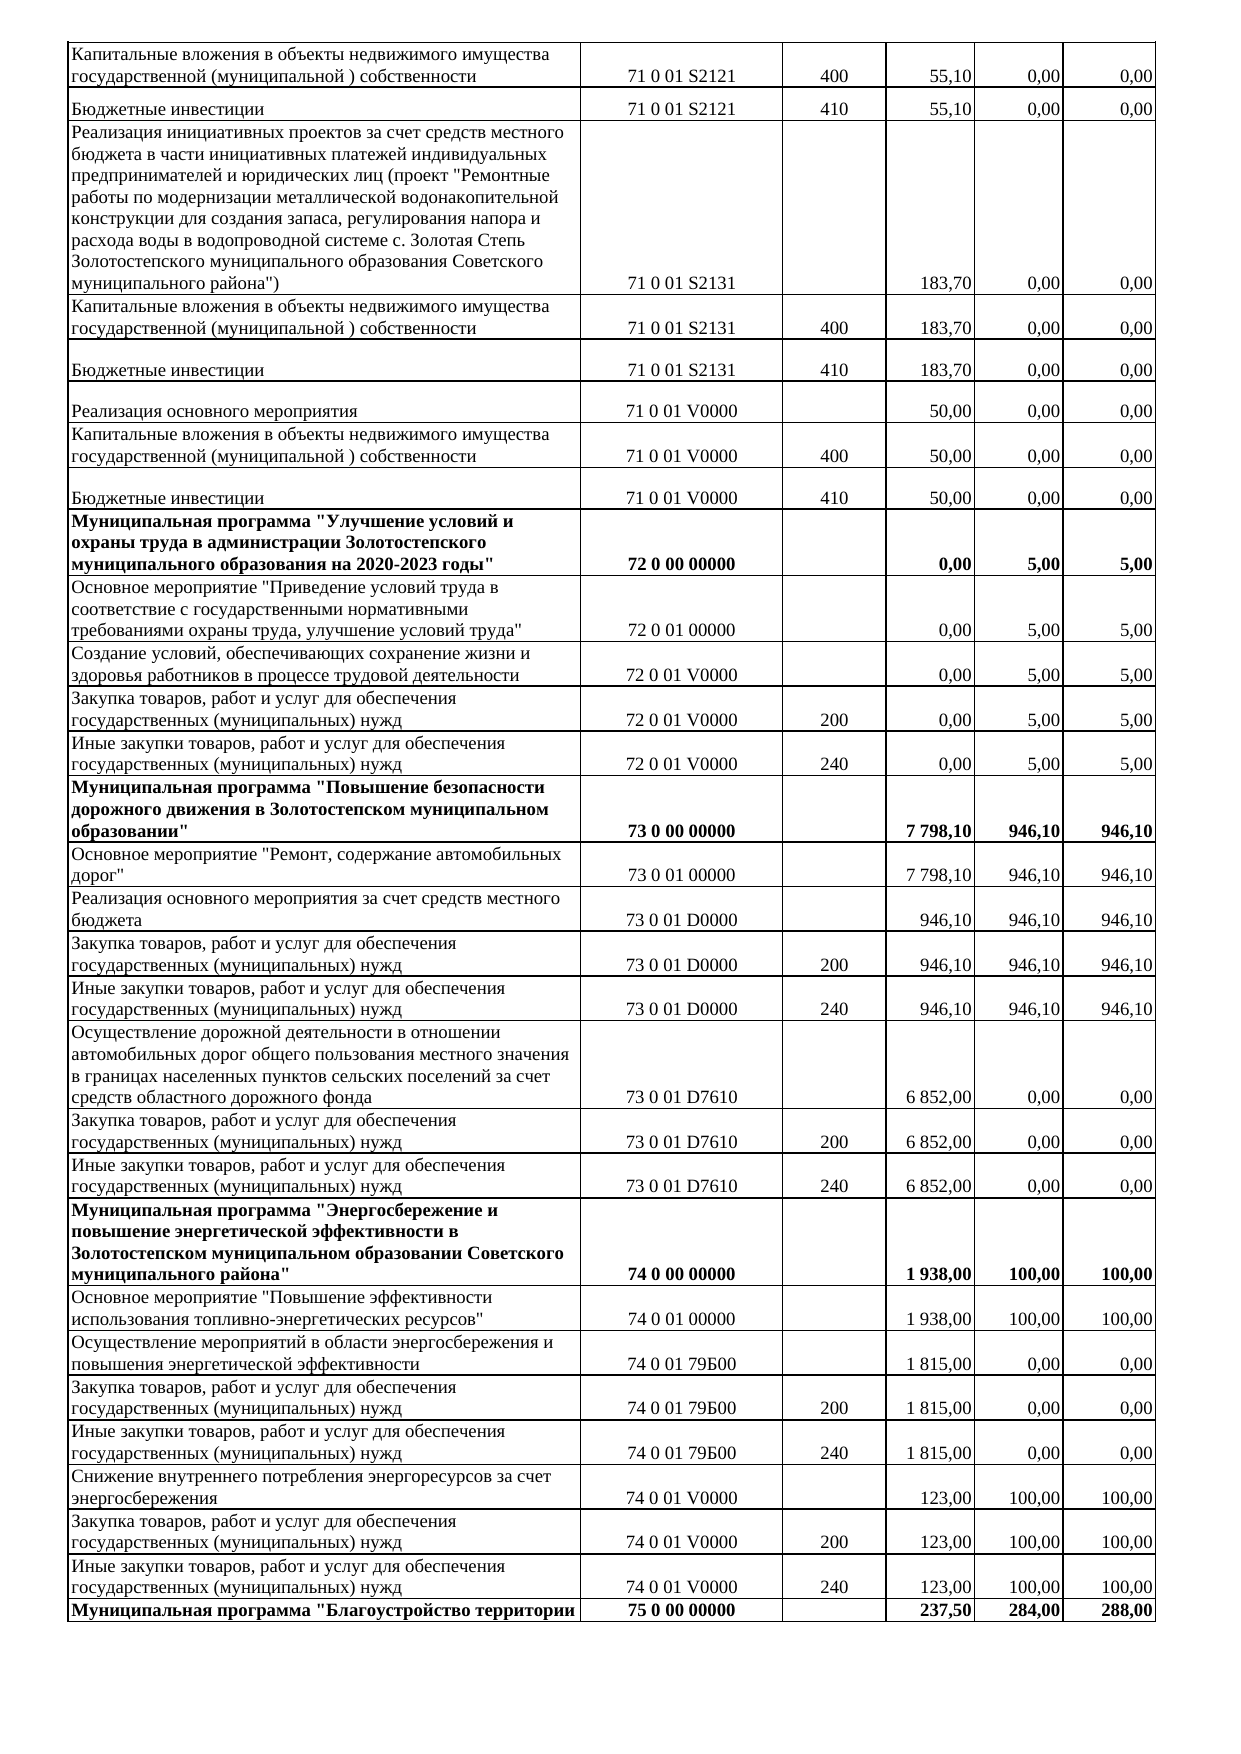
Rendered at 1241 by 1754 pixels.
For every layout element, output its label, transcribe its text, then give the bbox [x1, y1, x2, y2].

table_cell 72 0 01 V0000 [581, 642, 782, 685]
table_cell 74 0 01 79Б00 [581, 1421, 782, 1463]
table_cell 0,00 [1064, 1331, 1155, 1374]
table_cell 946,10 [887, 977, 974, 1020]
table_cell 183,70 [887, 340, 974, 380]
table_cell 5,00 [1064, 510, 1155, 574]
table_cell 240 [783, 732, 885, 775]
table_cell 0,00 [1064, 43, 1155, 86]
table_cell 946,10 [1064, 932, 1155, 975]
table_cell 100,00 [975, 1286, 1062, 1329]
table_cell Закупка товаров, работ и услуг для обеспечения государственных (муниципальных) нужд [69, 687, 580, 730]
table_cell 72 0 01 V0000 [581, 687, 782, 730]
table_cell 0,00 [975, 295, 1062, 338]
table_cell Основное мероприятие "Ремонт, содержание автомобильных дорог" [69, 843, 580, 886]
table_cell Капитальные вложения в объекты недвижимого имущества государственной (муниципальной ) собственности [69, 423, 580, 466]
table_cell 946,10 [887, 887, 974, 930]
table_cell 72 0 00 00000 [581, 510, 782, 574]
table_cell 71 0 01 S2121 [581, 43, 782, 86]
table_cell 0,00 [1064, 340, 1155, 380]
table_cell 0,00 [975, 88, 1062, 119]
table_cell 6 852,00 [887, 1109, 974, 1152]
table_cell 240 [783, 977, 885, 1020]
table_cell [783, 776, 885, 841]
table_cell 400 [783, 43, 885, 86]
table_cell 0,00 [1064, 1109, 1155, 1152]
table_cell 1 938,00 [887, 1286, 974, 1329]
table_cell 0,00 [975, 43, 1062, 86]
table_cell Реализация инициативных проектов за счет средств местного бюджета в части инициативных платежей индивидуальных предпринимателей и юридических лиц (проект "Ремонтные работы по модернизации металлической водонакопительной конструкции для создания запаса, регулирования напора и расхода воды в водопроводной системе с. Золотая Степь Золотостепского муниципального образования Советского муниципального района") [69, 121, 580, 293]
table_cell 946,10 [975, 932, 1062, 975]
table_cell Закупка товаров, работ и услуг для обеспечения государственных (муниципальных) нужд [69, 1109, 580, 1152]
table_cell 75 0 00 00000 [581, 1599, 782, 1621]
table_cell 946,10 [975, 887, 1062, 930]
table_cell 74 0 00 00000 [581, 1199, 782, 1285]
table_cell 0,00 [975, 468, 1062, 508]
table_cell Иные закупки товаров, работ и услуг для обеспечения государственных (муниципальных) нужд [69, 732, 580, 775]
table_cell 0,00 [975, 1154, 1062, 1197]
table_cell 100,00 [1064, 1555, 1155, 1598]
table_cell 100,00 [975, 1199, 1062, 1285]
table_cell Закупка товаров, работ и услуг для обеспечения государственных (муниципальных) нужд [69, 932, 580, 975]
table_cell 200 [783, 1376, 885, 1419]
table_cell 73 0 01 D7610 [581, 1021, 782, 1108]
table_cell Осуществление дорожной деятельности в отношении автомобильных дорог общего пользования местного значения в границах населенных пунктов сельских поселений за счет средств областного дорожного фонда [69, 1021, 580, 1108]
table_cell 284,00 [975, 1599, 1062, 1621]
table_cell 183,70 [887, 295, 974, 338]
table_cell 123,00 [887, 1510, 974, 1553]
table_cell 72 0 01 V0000 [581, 732, 782, 775]
table_cell 74 0 01 V0000 [581, 1555, 782, 1598]
table_cell 50,00 [887, 468, 974, 508]
table_cell 73 0 01 D7610 [581, 1154, 782, 1197]
table_cell Основное мероприятие "Повышение эффективности использования топливно-энергетических ресурсов" [69, 1286, 580, 1329]
table_cell 0,00 [1064, 1154, 1155, 1197]
table_cell 1 815,00 [887, 1421, 974, 1463]
table_cell 5,00 [975, 642, 1062, 685]
table_cell 71 0 01 S2131 [581, 340, 782, 380]
table_cell 0,00 [1064, 88, 1155, 119]
table_cell 71 0 01 V0000 [581, 382, 782, 422]
table_cell 123,00 [887, 1555, 974, 1598]
table_cell 0,00 [1064, 295, 1155, 338]
table_cell Муниципальная программа "Повышение безопасности дорожного движения в Золотостепском муниципальном образовании" [69, 776, 580, 841]
table_cell 183,70 [887, 121, 974, 293]
table_cell 0,00 [887, 576, 974, 641]
table_cell 5,00 [975, 510, 1062, 574]
table_cell 7 798,10 [887, 776, 974, 841]
table_cell [783, 843, 885, 886]
table_cell 100,00 [975, 1465, 1062, 1508]
table_cell 73 0 01 00000 [581, 843, 782, 886]
table_cell 0,00 [975, 1021, 1062, 1108]
table_cell 0,00 [887, 642, 974, 685]
table_cell 946,10 [887, 932, 974, 975]
table_cell Создание условий, обеспечивающих сохранение жизни и здоровья работников в процессе трудовой деятельности [69, 642, 580, 685]
table_cell Иные закупки товаров, работ и услуг для обеспечения государственных (муниципальных) нужд [69, 1421, 580, 1463]
table_cell 946,10 [975, 843, 1062, 886]
table_cell [783, 1599, 885, 1621]
table_cell Капитальные вложения в объекты недвижимого имущества государственной (муниципальной ) собственности [69, 295, 580, 338]
table_cell 0,00 [975, 1376, 1062, 1419]
table_cell 0,00 [1064, 1376, 1155, 1419]
table_cell 200 [783, 1109, 885, 1152]
table_cell [783, 1331, 885, 1374]
table_cell 5,00 [1064, 732, 1155, 775]
table_cell 0,00 [887, 732, 974, 775]
table_cell Закупка товаров, работ и услуг для обеспечения государственных (муниципальных) нужд [69, 1376, 580, 1419]
table_cell 1 815,00 [887, 1376, 974, 1419]
table_cell 946,10 [1064, 977, 1155, 1020]
table_cell Капитальные вложения в объекты недвижимого имущества государственной (муниципальной ) собственности [69, 43, 580, 86]
table_cell 0,00 [975, 1331, 1062, 1374]
table_cell 946,10 [975, 977, 1062, 1020]
table_cell Иные закупки товаров, работ и услуг для обеспечения государственных (муниципальных) нужд [69, 977, 580, 1020]
table_cell 73 0 01 D7610 [581, 1109, 782, 1152]
table_cell 100,00 [1064, 1465, 1155, 1508]
table_cell 5,00 [1064, 642, 1155, 685]
table_cell [783, 382, 885, 422]
table_cell Иные закупки товаров, работ и услуг для обеспечения государственных (муниципальных) нужд [69, 1154, 580, 1197]
table_cell 400 [783, 295, 885, 338]
table_cell 200 [783, 932, 885, 975]
table_cell 0,00 [1064, 382, 1155, 422]
table_cell [783, 1286, 885, 1329]
table_cell 74 0 01 V0000 [581, 1465, 782, 1508]
table_cell [783, 576, 885, 641]
table_cell 100,00 [1064, 1510, 1155, 1553]
table_cell 400 [783, 423, 885, 466]
table_cell Снижение внутреннего потребления энергоресурсов за счет энергосбережения [69, 1465, 580, 1508]
table_cell 100,00 [975, 1510, 1062, 1553]
table_cell 6 852,00 [887, 1021, 974, 1108]
table_cell 100,00 [975, 1555, 1062, 1598]
table_cell 1 938,00 [887, 1199, 974, 1285]
table_cell Основное мероприятие "Приведение условий труда в соответствие с государственными нормативными требованиями охраны труда, улучшение условий труда" [69, 576, 580, 641]
table_cell 5,00 [1064, 576, 1155, 641]
table_cell 5,00 [975, 732, 1062, 775]
table_cell 0,00 [1064, 121, 1155, 293]
table_cell 55,10 [887, 43, 974, 86]
table_cell 55,10 [887, 88, 974, 119]
table_cell 50,00 [887, 382, 974, 422]
table_cell 0,00 [887, 510, 974, 574]
table_cell 410 [783, 88, 885, 119]
table_cell [783, 121, 885, 293]
table_cell Бюджетные инвестиции [69, 468, 580, 508]
table_cell Бюджетные инвестиции [69, 88, 580, 119]
table_cell Реализация основного мероприятия за счет средств местного бюджета [69, 887, 580, 930]
table_cell 74 0 01 V0000 [581, 1510, 782, 1553]
table_cell 946,10 [1064, 843, 1155, 886]
table_cell 946,10 [975, 776, 1062, 841]
table_cell [783, 642, 885, 685]
table_cell 5,00 [975, 687, 1062, 730]
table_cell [69, 1599, 580, 1621]
table_cell Муниципальная программа "Энергосбережение и повышение энергетической эффективности в Золотостепском муниципальном образовании Советского муниципального района" [69, 1199, 580, 1285]
table_cell [783, 1199, 885, 1285]
table_cell [783, 1021, 885, 1108]
table_cell 73 0 01 D0000 [581, 887, 782, 930]
table_cell 71 0 01 S2131 [581, 295, 782, 338]
table_cell 74 0 01 79Б00 [581, 1376, 782, 1419]
table_cell 7 798,10 [887, 843, 974, 886]
table_cell 237,50 [887, 1599, 974, 1621]
table_cell 200 [783, 687, 885, 730]
table_cell [783, 887, 885, 930]
table_cell 0,00 [975, 121, 1062, 293]
table_cell 73 0 01 D0000 [581, 932, 782, 975]
table_cell 410 [783, 340, 885, 380]
table_cell 0,00 [975, 1109, 1062, 1152]
table_cell 74 0 01 79Б00 [581, 1331, 782, 1374]
table_cell 0,00 [887, 687, 974, 730]
table_cell 0,00 [975, 423, 1062, 466]
table_cell Иные закупки товаров, работ и услуг для обеспечения государственных (муниципальных) нужд [69, 1555, 580, 1598]
table_cell 5,00 [975, 576, 1062, 641]
table_cell 240 [783, 1421, 885, 1463]
table_cell Бюджетные инвестиции [69, 340, 580, 380]
table_cell Закупка товаров, работ и услуг для обеспечения государственных (муниципальных) нужд [69, 1510, 580, 1553]
table_cell 100,00 [1064, 1199, 1155, 1285]
table_cell 410 [783, 468, 885, 508]
table_cell 123,00 [887, 1465, 974, 1508]
table_cell 73 0 01 D0000 [581, 977, 782, 1020]
table_cell 71 0 01 S2121 [581, 88, 782, 119]
table_cell 240 [783, 1555, 885, 1598]
table_cell 72 0 01 00000 [581, 576, 782, 641]
table_cell 5,00 [1064, 687, 1155, 730]
table_cell 100,00 [1064, 1286, 1155, 1329]
table_cell 50,00 [887, 423, 974, 466]
table_cell 200 [783, 1510, 885, 1553]
table_cell 71 0 01 S2131 [581, 121, 782, 293]
table_cell 73 0 00 00000 [581, 776, 782, 841]
table_cell Реализация основного мероприятия [69, 382, 580, 422]
table_cell 288,00 [1064, 1599, 1155, 1621]
table_cell 0,00 [975, 1421, 1062, 1463]
table_cell 946,10 [1064, 887, 1155, 930]
table_cell 71 0 01 V0000 [581, 468, 782, 508]
table_cell 240 [783, 1154, 885, 1197]
table_cell 0,00 [975, 340, 1062, 380]
table_cell 6 852,00 [887, 1154, 974, 1197]
table_cell 0,00 [1064, 468, 1155, 508]
table_cell Осуществление мероприятий в области энергосбережения и повышения энергетической эффективности [69, 1331, 580, 1374]
table_cell 0,00 [1064, 1021, 1155, 1108]
table_cell 0,00 [1064, 423, 1155, 466]
table_cell 946,10 [1064, 776, 1155, 841]
table_cell 0,00 [975, 382, 1062, 422]
table_cell [783, 1465, 885, 1508]
table_cell Муниципальная программа "Улучшение условий и охраны труда в администрации Золотостепского муниципального образования на 2020-2023 годы" [69, 510, 580, 574]
table_cell 71 0 01 V0000 [581, 423, 782, 466]
table_cell 0,00 [1064, 1421, 1155, 1463]
table_cell 74 0 01 00000 [581, 1286, 782, 1329]
table_cell 1 815,00 [887, 1331, 974, 1374]
table_cell [783, 510, 885, 574]
